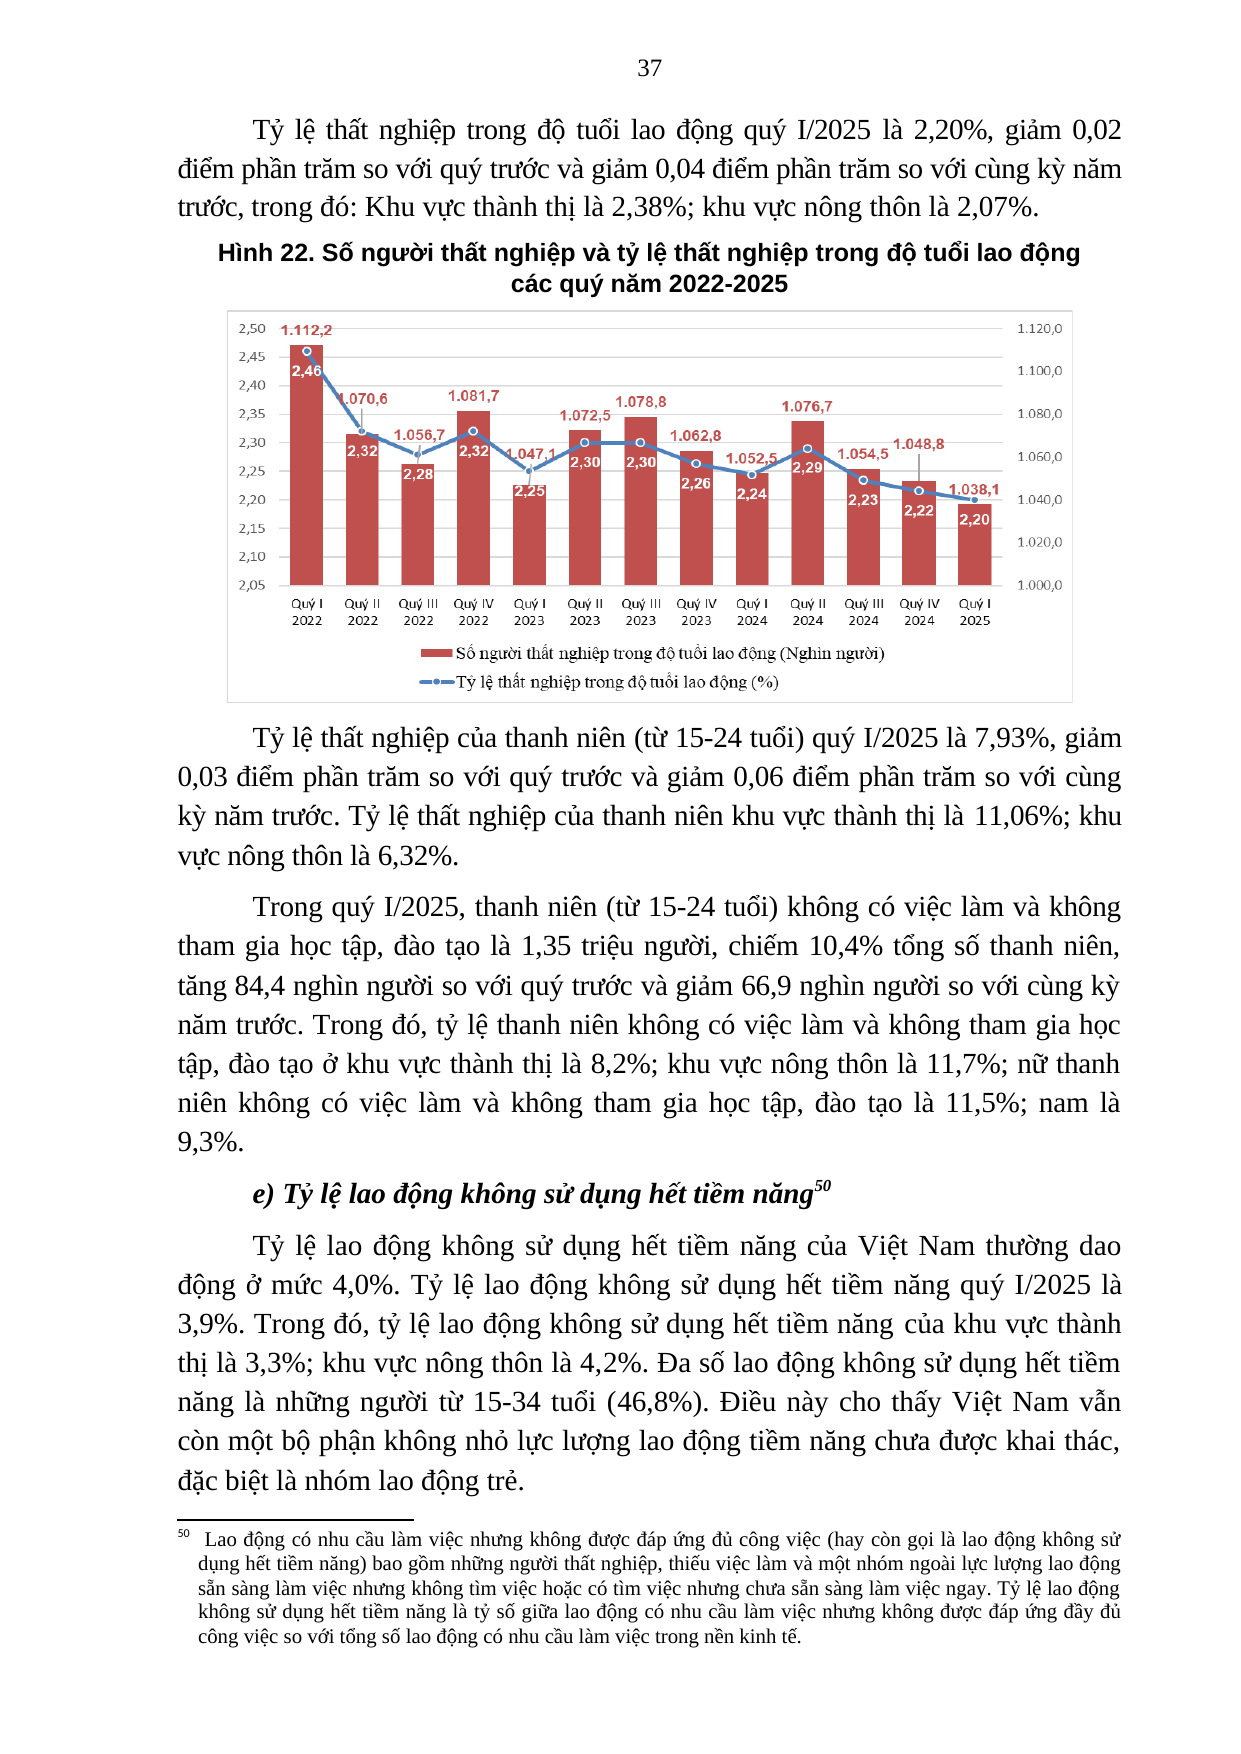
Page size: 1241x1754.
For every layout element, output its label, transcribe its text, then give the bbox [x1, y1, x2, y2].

text Hình 22. Số người thất nghiệp và tỷ lệ thất nghiệp trong độ tuổi lao động các quý năm 2022-2025 [177, 238, 1122, 298]
text Tỷ lệ lao động không sử dụng hết tiềm năng của Việt Nam thường dao động ở mức 4,0%. Tỷ lệ lao động không sử dụng hết tiềm năng quý I/2025 là 3,9%. Trong đó, tỷ lệ lao động không sử dụng hết tiềm năng của khu vực thành thị là 3,3%; khu vực nông thôn là 4,2%. Đa số lao động không sử dụng hết tiềm năng là những người từ 15-34 tuổi (46,8%). Điều này cho thấy Việt Nam vẫn còn một bộ phận không nhỏ lực lượng lao động tiềm năng chưa được khai thác, đặc biệt là nhóm lao động trẻ. [177, 1228, 1122, 1496]
text Tỷ lệ thất nghiệp của thanh niên (từ 15-24 tuổi) quý I/2025 là 7,93%, giảm 0,03 điểm phần trăm so với quý trước và giảm 0,06 điểm phần trăm so với cùng kỳ năm trước. Tỷ lệ thất nghiệp của thanh niên khu vực thành thị là 11,06%; khu vực nông thôn là 6,32%. [177, 720, 1122, 871]
text e) Tỷ lệ lao động không sử dụng hết tiềm năng [177, 1176, 1122, 1209]
picture [226, 310, 1073, 703]
text Tỷ lệ thất nghiệp trong độ tuổi lao động quý I/2025 là 2,20%, giảm 0,02 điểm phần trăm so với quý trước và giảm 0,04 điểm phần trăm so với cùng kỳ năm trước, trong đó: Khu vực thành thị là 2,38%; khu vực nông thôn là 2,07%. [177, 112, 1122, 223]
text Trong quý I/2025, thanh niên (từ 15-24 tuổi) không có việc làm và không tham gia học tập, đào tạo là 1,35 triệu người, chiếm 10,4% tổng số thanh niên, tăng 84,4 nghìn người so với quý trước và giảm 66,9 nghìn người so với cùng kỳ năm trước. Trong đó, tỷ lệ thanh niên không có việc làm và không tham gia học tập, đào tạo ở khu vực thành thị là 8,2%; khu vực nông thôn là 11,7%; nữ thanh niên không có việc làm và không tham gia học tập, đào tạo là 11,5%; nam là 9,3%. [177, 889, 1122, 1158]
